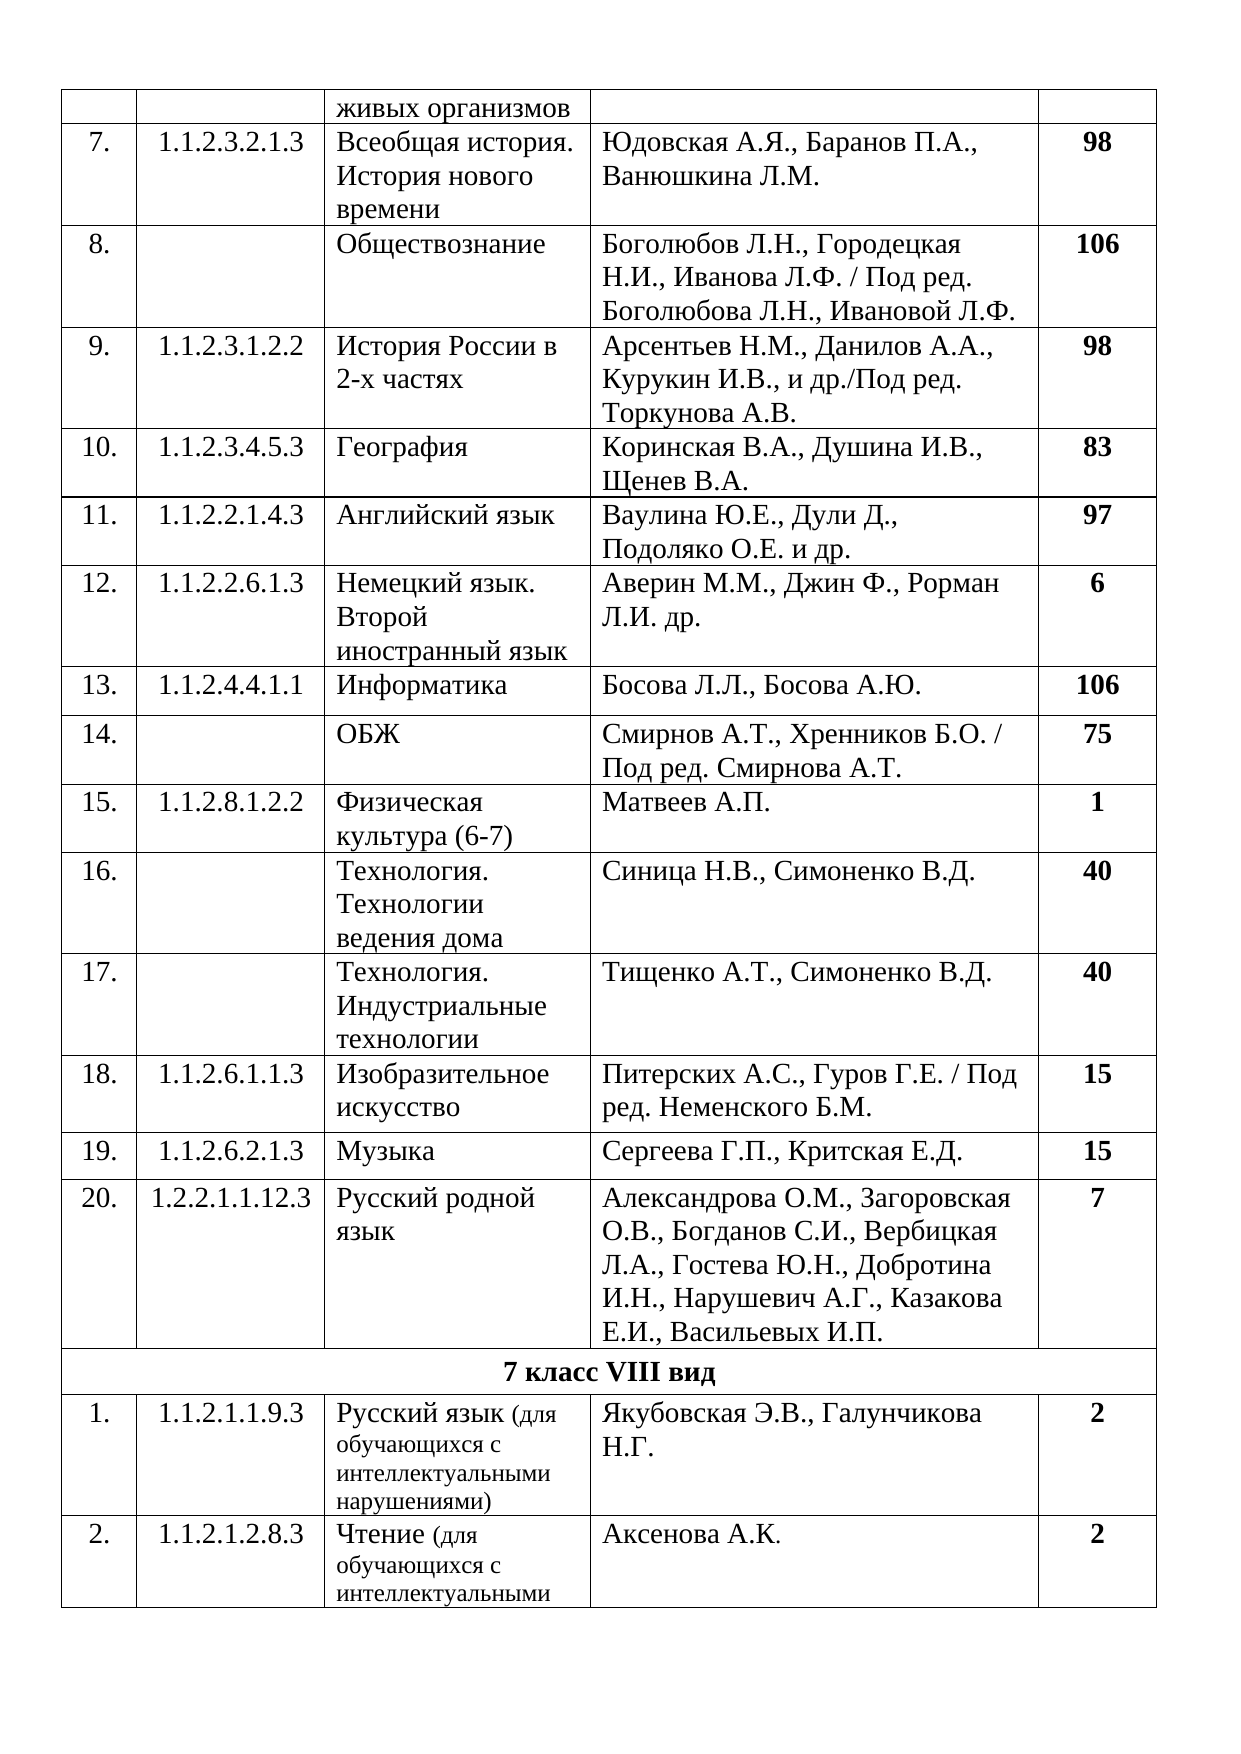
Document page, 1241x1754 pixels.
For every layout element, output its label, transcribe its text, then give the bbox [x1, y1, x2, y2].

table_cell Аксенова А.К. [591, 1516, 1038, 1607]
table_cell Боголюбов Л.Н., Городецкая Н.И., Иванова Л.Ф. / Под ред. Боголюбова Л.Н., Ивановой Л.Ф. [591, 226, 1038, 327]
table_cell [325, 1516, 590, 1607]
table_cell 2 [1039, 1516, 1156, 1607]
table_cell Аверин М.М., Джин Ф., Рорман Л.И. др. [591, 566, 1038, 666]
table_cell 106 [1039, 667, 1156, 715]
table_cell 1.1.2.2.6.1.3 [137, 566, 324, 666]
table_cell Юдовская А.Я., Баранов П.А., Ванюшкина Л.М. [591, 124, 1038, 225]
table_cell Русский язык (для обучающихся с интеллектуальными нарушениями) [325, 1395, 590, 1515]
table_cell 16. [62, 853, 136, 953]
table_cell 12. [62, 566, 136, 666]
table_cell 11. [62, 498, 136, 564]
table_cell 10. [62, 429, 136, 496]
table_cell ОБЖ [325, 716, 590, 783]
table_cell 1.1.2.6.2.1.3 [137, 1133, 324, 1179]
table_cell 8. [62, 226, 136, 327]
table_cell 1.1.2.1.2.8.3 [137, 1516, 324, 1607]
table_cell 98 [1039, 124, 1156, 225]
table_cell 40 [1039, 954, 1156, 1055]
table_cell 13. [62, 667, 136, 715]
table_cell 83 [1039, 429, 1156, 496]
table_cell 6 [1039, 566, 1156, 666]
table_cell [137, 90, 324, 123]
table_cell [137, 716, 324, 783]
table_cell 9. [62, 328, 136, 428]
table_cell Информатика [325, 667, 590, 715]
table_cell Босова Л.Л., Босова А.Ю. [591, 667, 1038, 715]
table_cell 40 [1039, 853, 1156, 953]
table_cell 1.1.2.2.1.4.3 [137, 498, 324, 564]
table_cell 2. [62, 1516, 136, 1607]
table_cell Ваулина Ю.Е., Дули Д., Подоляко О.Е. и др. [591, 498, 1038, 564]
table_cell 98 [1039, 328, 1156, 428]
table_cell 15 [1039, 1056, 1156, 1132]
table_cell Физическая культура (6-7) [325, 785, 590, 852]
table_cell Сергеева Г.П., Критская Е.Д. [591, 1133, 1038, 1179]
table_cell 1.1.2.3.1.2.2 [137, 328, 324, 428]
table_cell Немецкий язык. Второй иностранный язык [325, 566, 590, 666]
table_cell Изобразительное искусство [325, 1056, 590, 1132]
table_cell [137, 226, 324, 327]
table_cell История России в 2-х частях [325, 328, 590, 428]
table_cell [591, 90, 1038, 123]
table_cell 82 [1039, 90, 1156, 123]
table_cell 1. [62, 1395, 136, 1515]
table_cell 6. [62, 90, 136, 123]
table_cell Технология. Технологии ведения дома [325, 853, 590, 953]
table_cell 7 класс VIII вид [62, 1349, 1156, 1394]
table_cell 7 [1039, 1180, 1156, 1347]
table_cell 18. [62, 1056, 136, 1132]
table_cell Якубовская Э.В., Галунчикова Н.Г. [591, 1395, 1038, 1515]
table_cell Смирнов А.Т., Хренников Б.О. / Под ред. Смирнова А.Т. [591, 716, 1038, 783]
table_cell 15 [1039, 1133, 1156, 1179]
table_cell Коринская В.А., Душина И.В., Щенев В.А. [591, 429, 1038, 496]
table_cell 1.2.2.1.1.12.3 [137, 1180, 324, 1347]
table_cell 14. [62, 716, 136, 783]
table_cell Синица Н.В., Симоненко В.Д. [591, 853, 1038, 953]
table_cell 75 [1039, 716, 1156, 783]
table_cell Арсентьев Н.М., Данилов А.А., Курукин И.В., и др./Под ред. Торкунова А.В. [591, 328, 1038, 428]
table_cell 97 [1039, 498, 1156, 564]
table_cell Обществознание [325, 226, 590, 327]
table_cell 17. [62, 954, 136, 1055]
table_cell 1 [1039, 785, 1156, 852]
table_cell 1.1.2.6.1.1.3 [137, 1056, 324, 1132]
table_cell 7. [62, 124, 136, 225]
table_cell Музыка [325, 1133, 590, 1179]
table_cell Технология. Индустриальные технологии [325, 954, 590, 1055]
table_cell 1.1.2.1.1.9.3 [137, 1395, 324, 1515]
table_cell 1.1.2.3.2.1.3 [137, 124, 324, 225]
table_cell [137, 954, 324, 1055]
table_cell Питерских А.С., Гуров Г.Е. / Под ред. Неменского Б.М. [591, 1056, 1038, 1132]
table_cell Тищенко А.Т., Симоненко В.Д. [591, 954, 1038, 1055]
table_cell 2 [1039, 1395, 1156, 1515]
table_cell Русский родной язык [325, 1180, 590, 1347]
table_cell 106 [1039, 226, 1156, 327]
table_cell География [325, 429, 590, 496]
table_cell Матвеев А.П. [591, 785, 1038, 852]
table_cell 20. [62, 1180, 136, 1347]
table_cell [137, 853, 324, 953]
table_cell 1.1.2.8.1.2.2 [137, 785, 324, 852]
table_cell 15. [62, 785, 136, 852]
table_cell Английский язык [325, 498, 590, 564]
table_cell 1.1.2.3.4.5.3 [137, 429, 324, 496]
table_cell Всеобщая история. История нового времени [325, 124, 590, 225]
table_cell 1.1.2.4.4.1.1 [137, 667, 324, 715]
table_cell 19. [62, 1133, 136, 1179]
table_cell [325, 90, 590, 123]
table_cell Александрова О.М., Загоровская О.В., Богданов С.И., Вербицкая Л.А., Гостева Ю.Н., Добротина И.Н., Нарушевич А.Г., Казакова Е.И., Васильевых И.П. [591, 1180, 1038, 1347]
